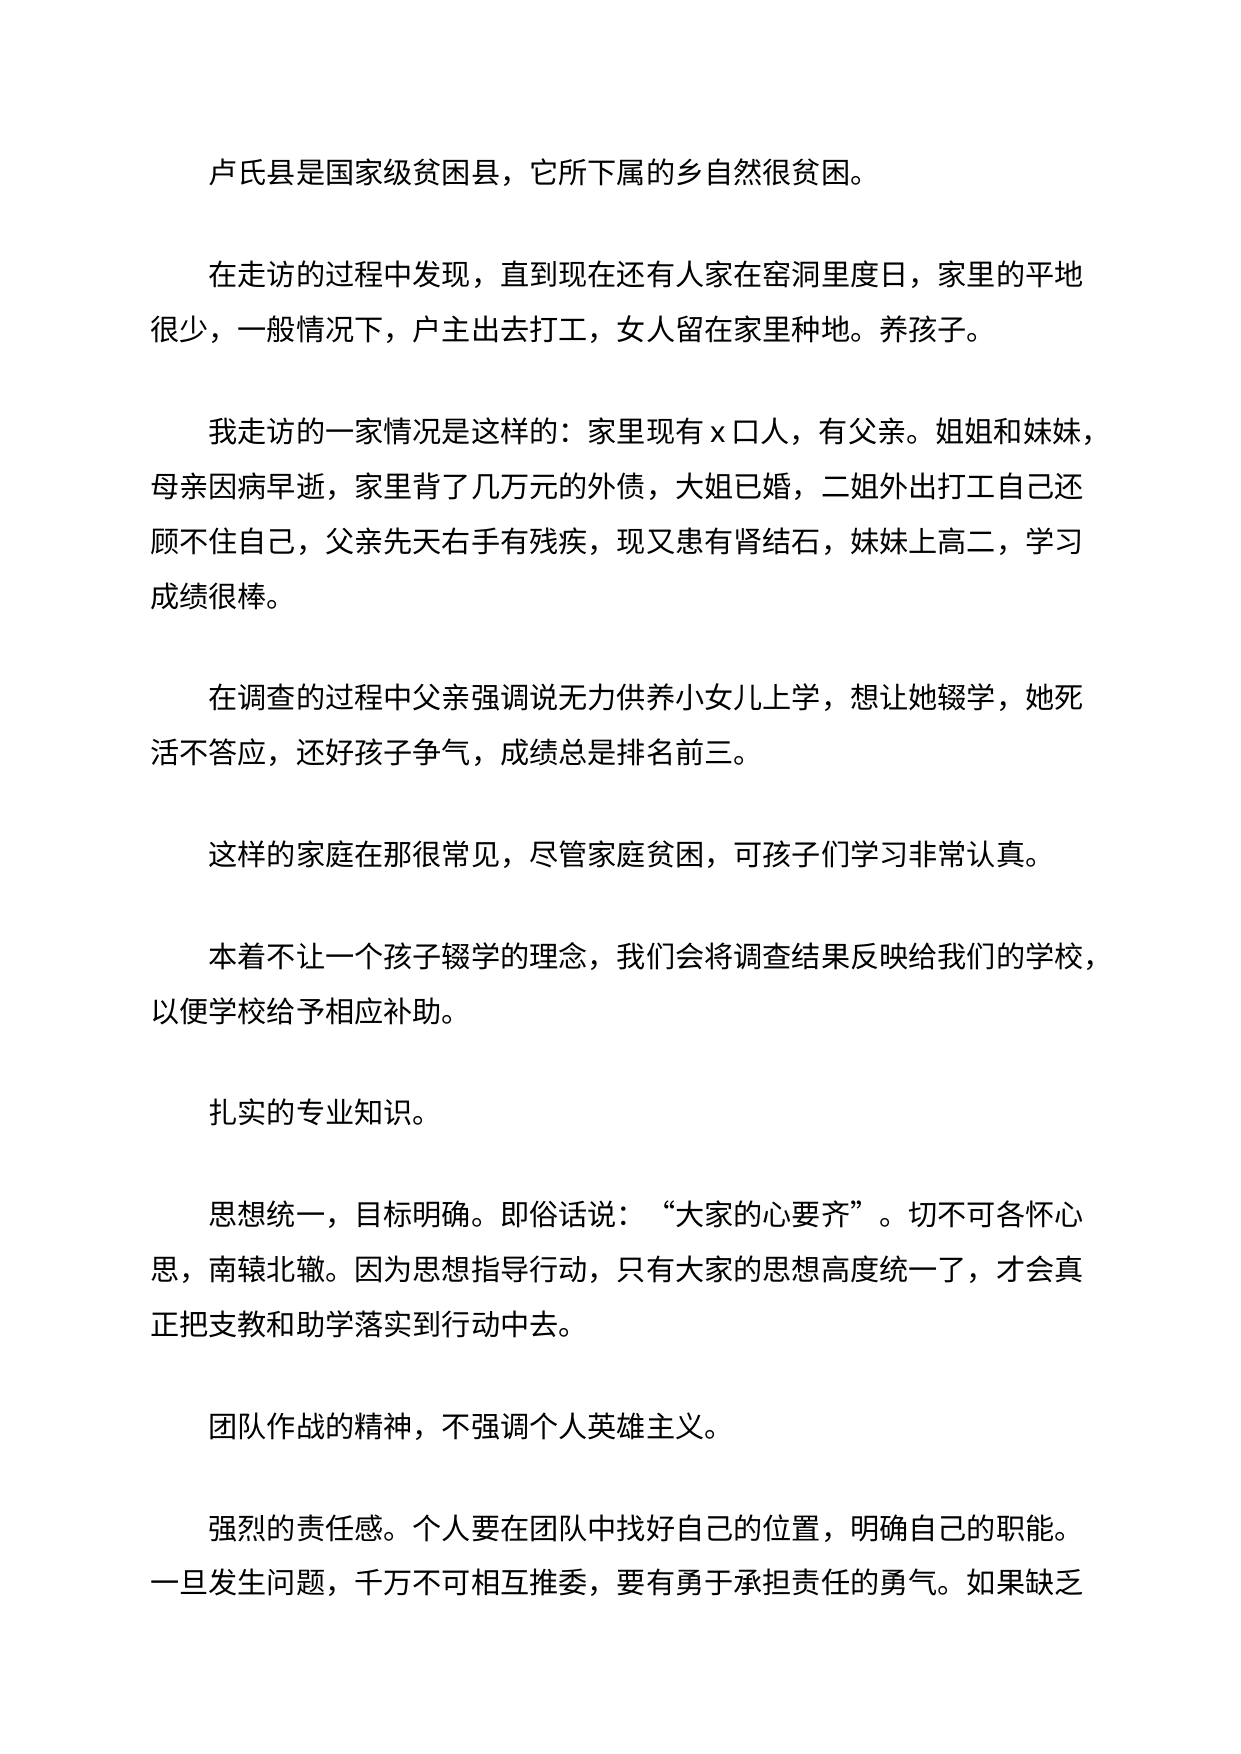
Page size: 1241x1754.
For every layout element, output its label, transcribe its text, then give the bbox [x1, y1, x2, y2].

text 本着不让一个孩子辍学的理念，我们会将调查结果反映给我们的学校，以便学校给予相应补助。 [150, 933, 1090, 1031]
text 思想统一，目标明确。即俗话说：“大家的心要齐”。切不可各怀心思，南辕北辙。因为思想指导行动，只有大家的思想高度统一了，才会真正把支教和助学落实到行动中去。 [150, 1192, 1090, 1344]
text 在调查的过程中父亲强调说无力供养小女儿上学，想让她辍学，她死活不答应，还好孩子争气，成绩总是排名前三。 [150, 675, 1090, 772]
text 这样的家庭在那很常见，尽管家庭贫困，可孩子们学习非常认真。 [150, 832, 1090, 874]
text 卢氏县是国家级贫困县，它所下属的乡自然很贫困。 [150, 150, 1090, 192]
text 我走访的一家情况是这样的：家里现有x口人，有父亲。姐姐和妹妹，母亲因病早逝，家里背了几万元的外债，大姐已婚，二姐外出打工自己还顾不住自己，父亲先天右手有残疾，现又患有肾结石，妹妹上高二，学习成绩很棒。 [150, 408, 1090, 616]
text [150, 1505, 1090, 1602]
text 团队作战的精神，不强调个人英雄主义。 [150, 1403, 1090, 1446]
text 在走访的过程中发现，直到现在还有人家在窑洞里度日，家里的平地很少，一般情况下，户主出去打工，女人留在家里种地。养孩子。 [150, 252, 1090, 349]
text 扎实的专业知识。 [150, 1090, 1090, 1132]
